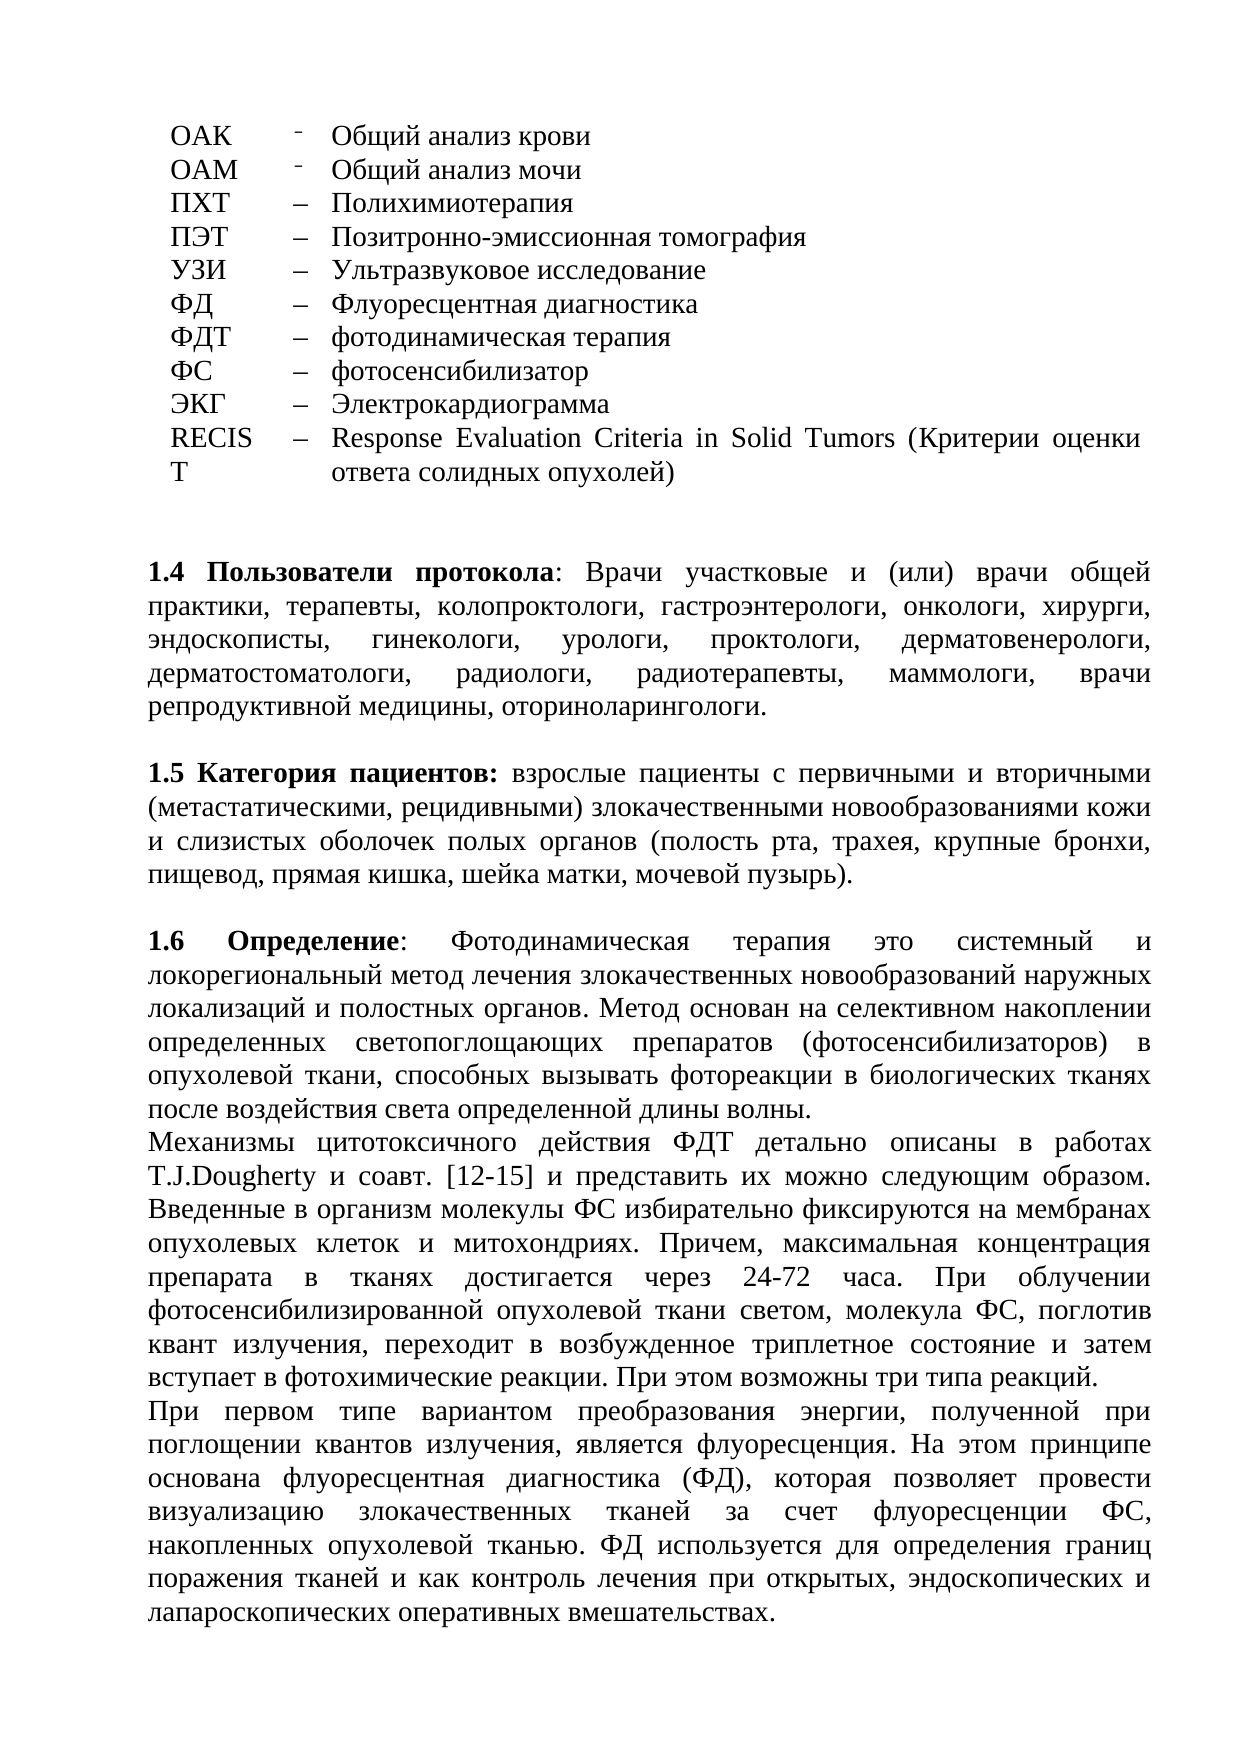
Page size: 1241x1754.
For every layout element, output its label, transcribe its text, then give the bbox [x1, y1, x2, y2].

table_cell RECIST [159, 420, 282, 521]
list 1.6 Определение: Фотодинамическая терапия это системный и локорегиональный метод лечения злокачественных новообразований наружных локализаций и полостных органов. Метод основан на селективном накоплении определенных светопоглощающих препаратов (фотосенсибилизаторов) в опухолевой ткани, способных вызывать фотореакции в биологических тканях после воздействия света определенной длины волны. [148, 923, 1152, 1124]
text 1.5 Категория пациентов: взрослые пациенты с первичными и вторичными (метастатическими, рецидивными) злокачественными новообразованиями кожи и слизистых оболочек полых органов (полость рта, трахея, крупные бронхи, пищевод, прямая кишка, шейка матки, мочевой пузырь). [148, 756, 1152, 890]
table_cell – [282, 253, 320, 286]
list При первом типе вариантом преобразования энергии, полученной при поглощении квантов излучения, является флуоресценция. На этом принципе основана флуоресцентная диагностика (ФД), которая позволяет провести визуализацию злокачественных тканей за счет флуоресценции ФС, накопленных опухолевой тканью. ФД используется для определения границ поражения тканей и как контроль лечения при открытых, эндоскопических и лапароскопических оперативных вмешательствах. [148, 1393, 1152, 1628]
table_cell ФС [159, 353, 282, 387]
table_cell ФДТ [159, 320, 282, 353]
table_cell – [282, 219, 320, 252]
table_cell ЭКГ [159, 387, 282, 420]
table_cell – [282, 387, 320, 420]
table_cell ПЭТ [159, 219, 282, 252]
table_cell фотодинамическая терапия [320, 320, 1152, 353]
table_cell Позитронно-эмиссионная томография [320, 219, 1152, 252]
table_cell – [282, 353, 320, 387]
table_cell – [282, 286, 320, 319]
table_cell Ультразвуковое исследование [320, 253, 1152, 286]
table_cell – [282, 152, 320, 185]
table_cell ПХТ [159, 185, 282, 219]
table_cell Электрокардиограмма [320, 387, 1152, 420]
table_cell Флуоресцентная диагностика [320, 286, 1152, 319]
table_cell УЗИ [159, 253, 282, 286]
table_cell Response Evaluation Criteria in Solid Tumors (Критерии оценки ответа солидных опухолей) [320, 420, 1152, 521]
table_cell Общий анализ мочи [320, 152, 1152, 185]
table_cell фотосенсибилизатор [320, 353, 1152, 387]
table_cell ОАМ [159, 152, 282, 185]
table_cell – [282, 118, 320, 152]
table_cell ФД [159, 286, 282, 319]
table_cell – [282, 185, 320, 219]
table_cell Полихимиотерапия [320, 185, 1152, 219]
list Механизмы цитотоксичного действия ФДТ детально описаны в работах T.J.Dougherty и соавт. [12-15] и представить их можно следующим образом. Введенные в организм молекулы ФС избирательно фиксируются на мембранах опухолевых клеток и митохондриях. Причем, максимальная концентрация препарата в тканях достигается через 24-72 часа. При облучении фотосенсибилизированной опухолевой ткани светом, молекула ФС, поглотив квант излучения, переходит в возбужденное триплетное состояние и затем вступает в фотохимические реакции. При этом возможны три типа реакций. [148, 1124, 1152, 1393]
table_cell Общий анализ крови [320, 118, 1152, 152]
table_cell ОАК [159, 118, 282, 152]
list 1.4 Пользователи протокола: Врачи участковые и (или) врачи общей практики, терапевты, колопроктологи, гастроэнтерологи, онкологи, хирурги, эндоскописты, гинекологи, урологи, проктологи, дерматовенерологи, дерматостоматологи, радиологи, радиотерапевты, маммологи, врачи репродуктивной медицины, оториноларингологи. [148, 554, 1152, 722]
table_cell – [282, 420, 320, 521]
table_cell – [282, 320, 320, 353]
